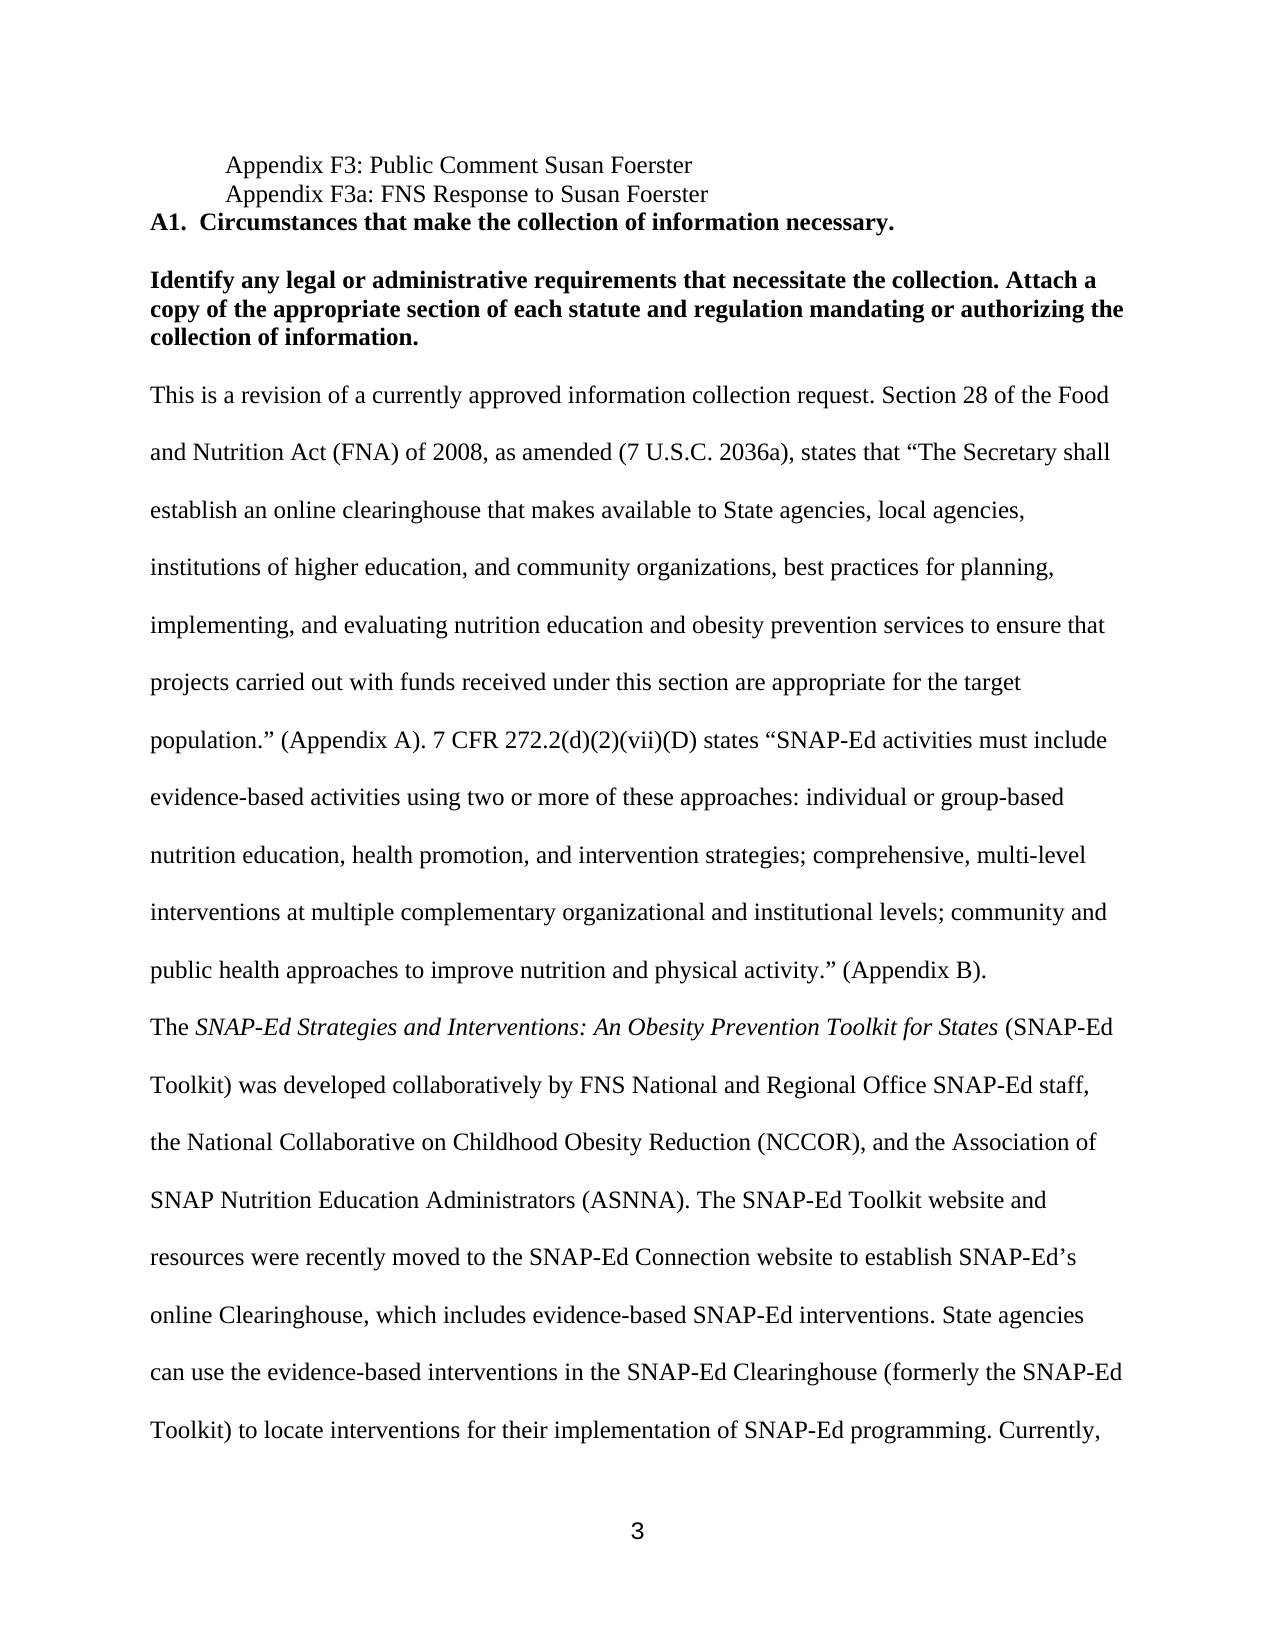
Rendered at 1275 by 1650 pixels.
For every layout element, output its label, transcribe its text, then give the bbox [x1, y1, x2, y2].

text This is a revision of a currently approved information collection request. Section 28 of the Food and Nutrition Act (FNA) of 2008, as amended (7 U.S.C. 2036a), states that “The Secretary shall establish an online clearinghouse that makes available to State agencies, local agencies, institutions of higher education, and community organizations, best practices for planning, implementing, and evaluating nutrition education and obesity prevention services to ensure that projects carried out with funds received under this section are appropriate for the target population.” (Appendix A). 7 CFR 272.2(d)(2)(vii)(D) states “SNAP-Ed activities must include evidence-based activities using two or more of these approaches: individual or group-based nutrition education, health promotion, and intervention strategies; comprehensive, multi-level interventions at multiple complementary organizational and institutional levels; community and public health approaches to improve nutrition and physical activity.” (Appendix B). [150, 380, 1125, 984]
text Appendix F3a: FNS Response to Susan Foerster [225, 179, 1125, 207]
text Identify any legal or administrative requirements that necessitate the collection. Attach a copy of the appropriate section of each statute and regulation mandating or authorizing the collection of information. [150, 265, 1125, 351]
text Appendix F3: Public Comment Susan Foerster [225, 150, 1125, 179]
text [150, 1012, 1125, 1444]
subtitle A1. Circumstances that make the collection of information necessary. [150, 207, 1125, 236]
